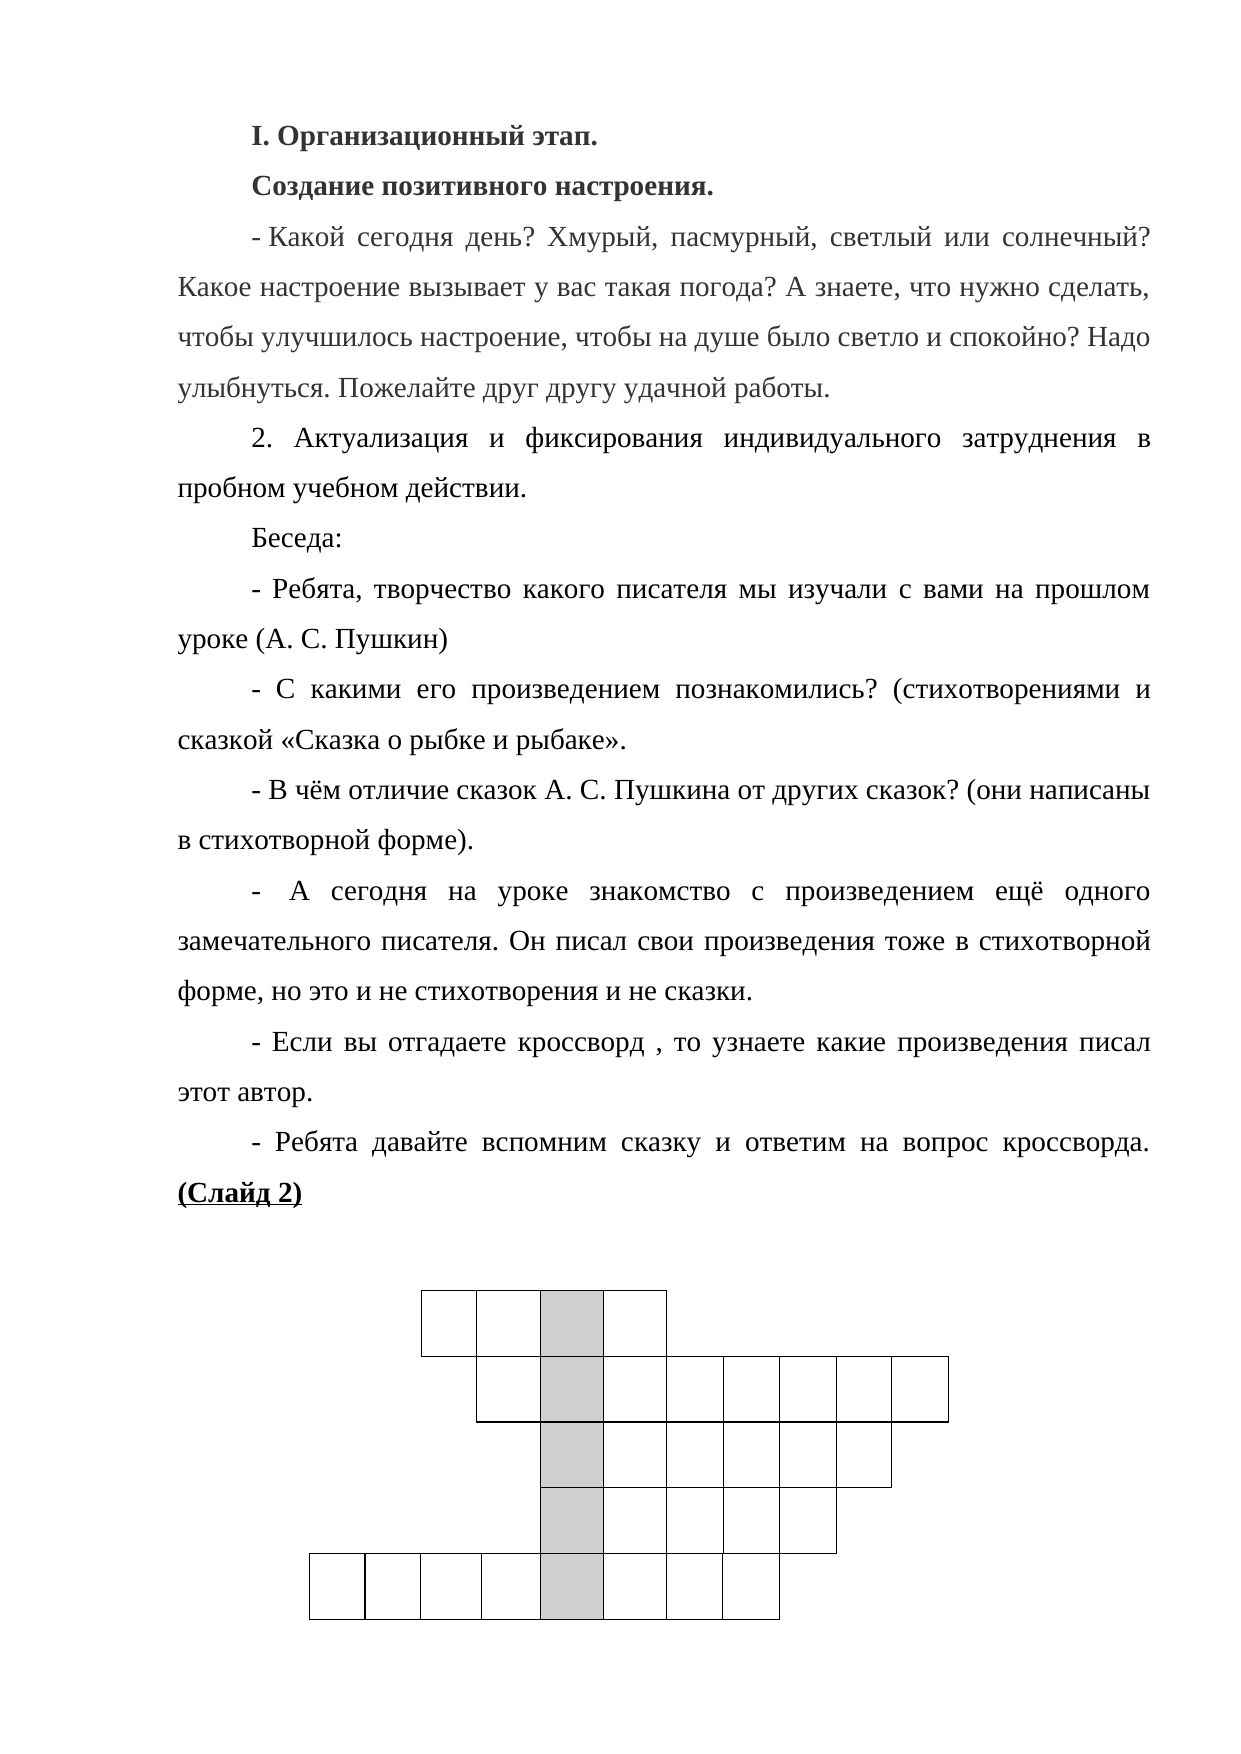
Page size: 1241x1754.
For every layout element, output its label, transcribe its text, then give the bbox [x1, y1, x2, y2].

table_cell [604, 1357, 666, 1421]
table_cell [837, 1357, 891, 1421]
table_cell [541, 1554, 603, 1619]
table_header [604, 1291, 666, 1356]
table_cell [780, 1357, 836, 1421]
table_cell [541, 1488, 603, 1553]
text - Если вы отгадаете кроссворд , то узнаете какие произведения писал этот автор. [177, 1024, 1152, 1108]
text 2. Актуализация и фиксирования индивидуального затруднения в пробном учебном действии. [177, 420, 1152, 504]
table_cell [541, 1357, 603, 1421]
text Создание позитивного настроения. [177, 168, 1152, 202]
text Беседа: [177, 521, 1152, 554]
table_header [477, 1291, 540, 1356]
table_cell [604, 1488, 666, 1553]
table_cell [667, 1357, 723, 1421]
table_cell [724, 1488, 779, 1553]
table_cell [724, 1357, 779, 1421]
table_cell [780, 1423, 836, 1487]
table_cell [482, 1554, 540, 1619]
text - Какой сегодня день? Хмурый, пасмурный, светлый или солнечный? Какое настроение вызывает у вас такая погода? А знаете, что нужно сделать, чтобы улучшилось настроение, чтобы на душе было светло и спокойно? Надо улыбнуться. Пожелайте друг другу удачной работы. [177, 219, 1152, 403]
table_cell [604, 1423, 666, 1487]
table_cell [724, 1423, 779, 1487]
table_cell [477, 1357, 540, 1421]
table_cell [837, 1423, 891, 1487]
table_cell [541, 1423, 603, 1487]
table_cell [723, 1554, 779, 1619]
text - А сегодня на уроке знакомство с произведением ещё одного замечательного писателя. Он писал свои произведения тоже в стихотворной форме, но это и не стихотворения и не сказки. [177, 873, 1152, 1007]
table_cell [667, 1423, 723, 1487]
text - Ребята, творчество какого писателя мы изучали с вами на прошлом уроке (А. С. Пушкин) [177, 571, 1152, 655]
table_header [541, 1291, 603, 1356]
table_cell [366, 1554, 420, 1619]
table_cell [604, 1554, 666, 1619]
table_cell [780, 1488, 836, 1553]
table_cell [421, 1554, 481, 1619]
table_cell [667, 1488, 723, 1553]
table_header [422, 1291, 476, 1356]
table_cell [310, 1554, 364, 1619]
text I. Организационный этап. [177, 118, 1152, 152]
table_cell [892, 1357, 948, 1421]
text - С какими его произведением познакомились? (стихотворениями и сказкой «Сказка о рыбке и рыбаке». [177, 672, 1152, 755]
text - Ребята давайте вспомним сказку и ответим на вопрос кроссворда. (Слайд 2) [177, 1124, 1152, 1208]
table_cell [667, 1554, 722, 1619]
text - В чём отличие сказок А. С. Пушкина от других сказок? (они написаны в стихотворной форме). [177, 772, 1152, 856]
